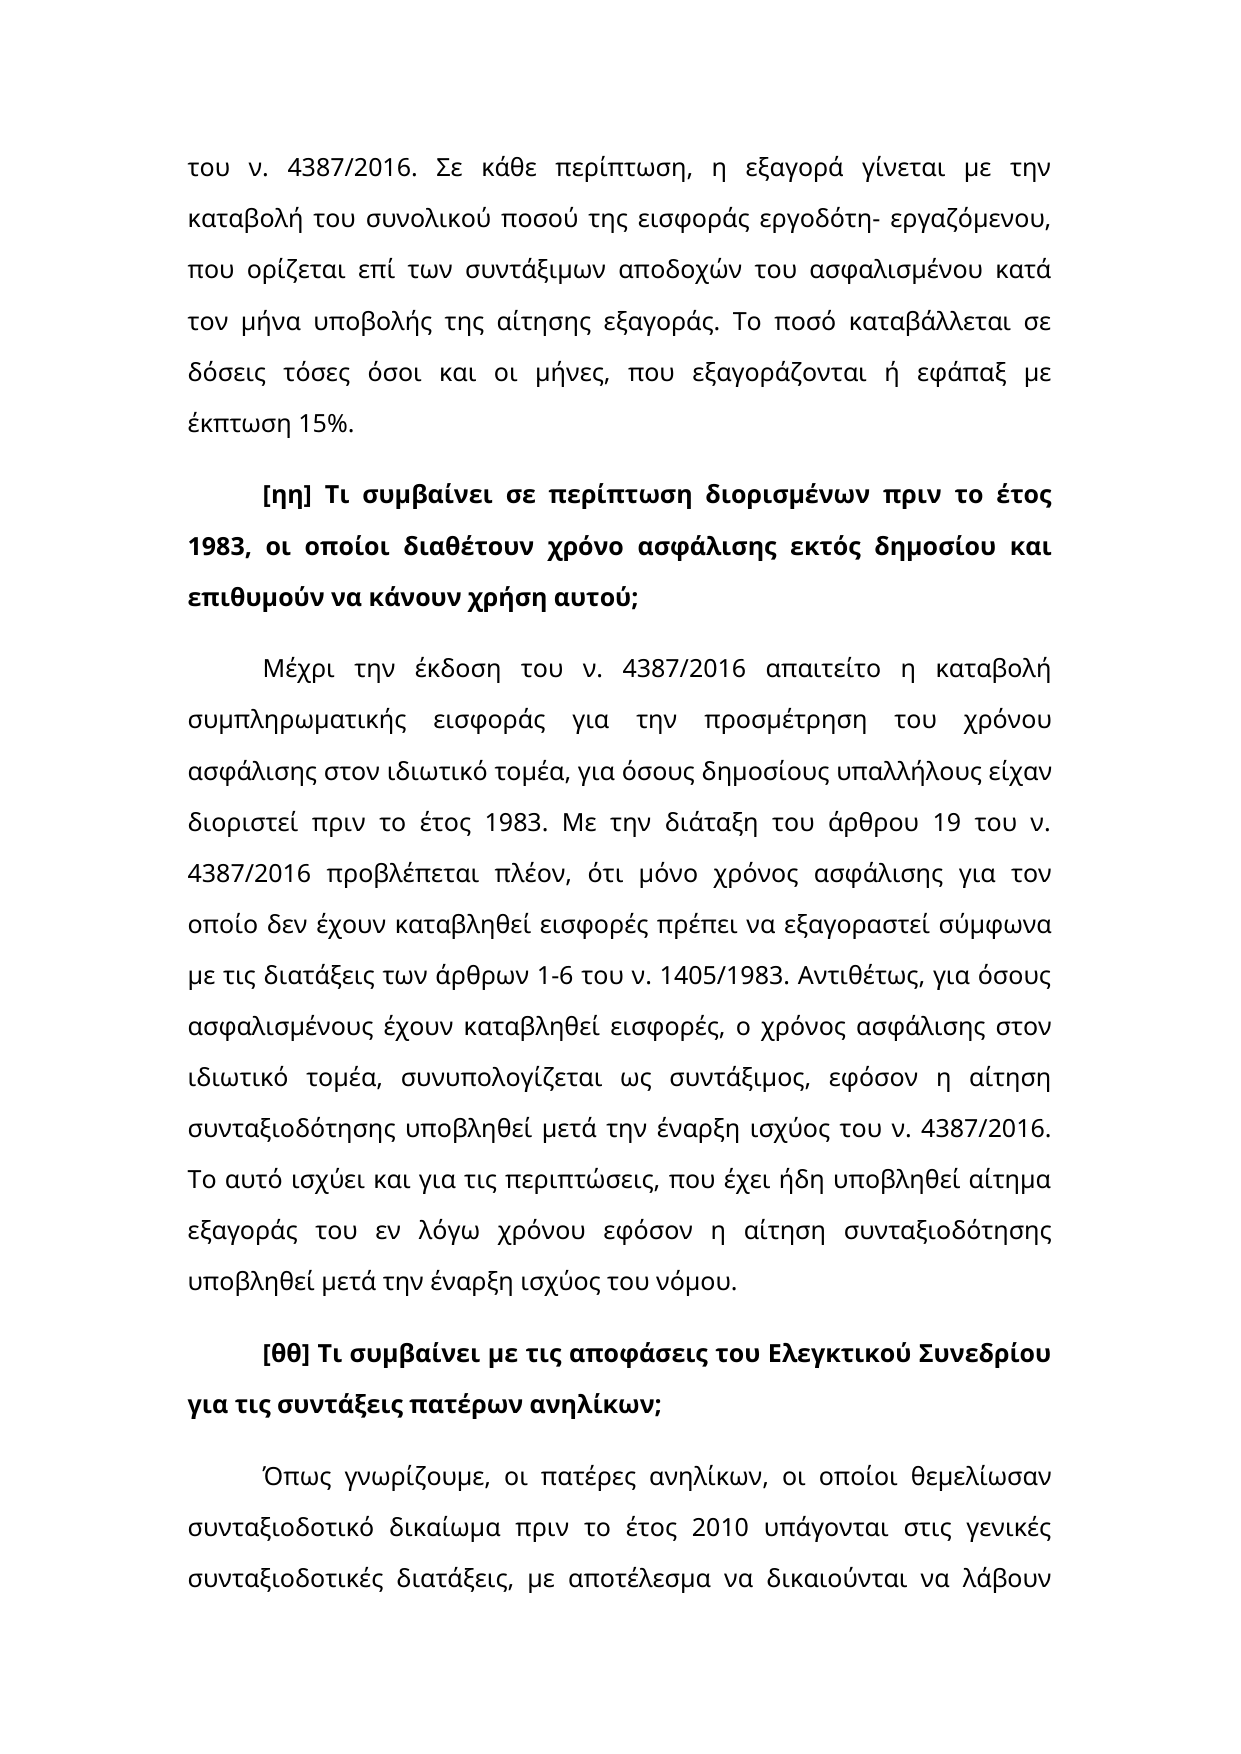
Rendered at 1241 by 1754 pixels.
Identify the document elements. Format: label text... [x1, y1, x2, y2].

text [ηη] Τι συμβαίνει σε περίπτωση διορισμένων πριν το έτος 1983, οι οποίοι διαθέτουν χρόνο ασφάλισης εκτός δημοσίου και επιθυμούν να κάνουν χρήση αυτού; [187, 477, 1053, 613]
text Μέχρι την έκδοση του ν. 4387/2016 απαιτείτο η καταβολή συμπληρωματικής εισφοράς για την προσμέτρηση του χρόνου ασφάλισης στον ιδιωτικό τομέα, για όσους δημοσίους υπαλλήλους είχαν διοριστεί πριν το έτος 1983. Με την διάταξη του άρθρου 19 του ν. 4387/2016 προβλέπεται πλέον, ότι μόνο χρόνος ασφάλισης για τον οποίο δεν έχουν καταβληθεί εισφορές πρέπει να εξαγοραστεί σύμφωνα με τις διατάξεις των άρθρων 1-6 του ν. 1405/1983. Αντιθέτως, για όσους ασφαλισμένους έχουν καταβληθεί εισφορές, ο χρόνος ασφάλισης στον ιδιωτικό τομέα, συνυπολογίζεται ως συντάξιμος, εφόσον η αίτηση συνταξιοδότησης υποβληθεί μετά την έναρξη ισχύος του ν. 4387/2016. Το αυτό ισχύει και για τις περιπτώσεις, που έχει ήδη υποβληθεί αίτημα εξαγοράς του εν λόγω χρόνου εφόσον η αίτηση συνταξιοδότησης υποβληθεί μετά την έναρξη ισχύος του νόμου. [187, 651, 1053, 1298]
text [θθ] Τι συμβαίνει με τις αποφάσεις του Ελεγκτικού Συνεδρίου για τις συντάξεις πατέρων ανηλίκων; [187, 1335, 1053, 1421]
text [187, 1458, 1053, 1594]
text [187, 150, 1053, 439]
